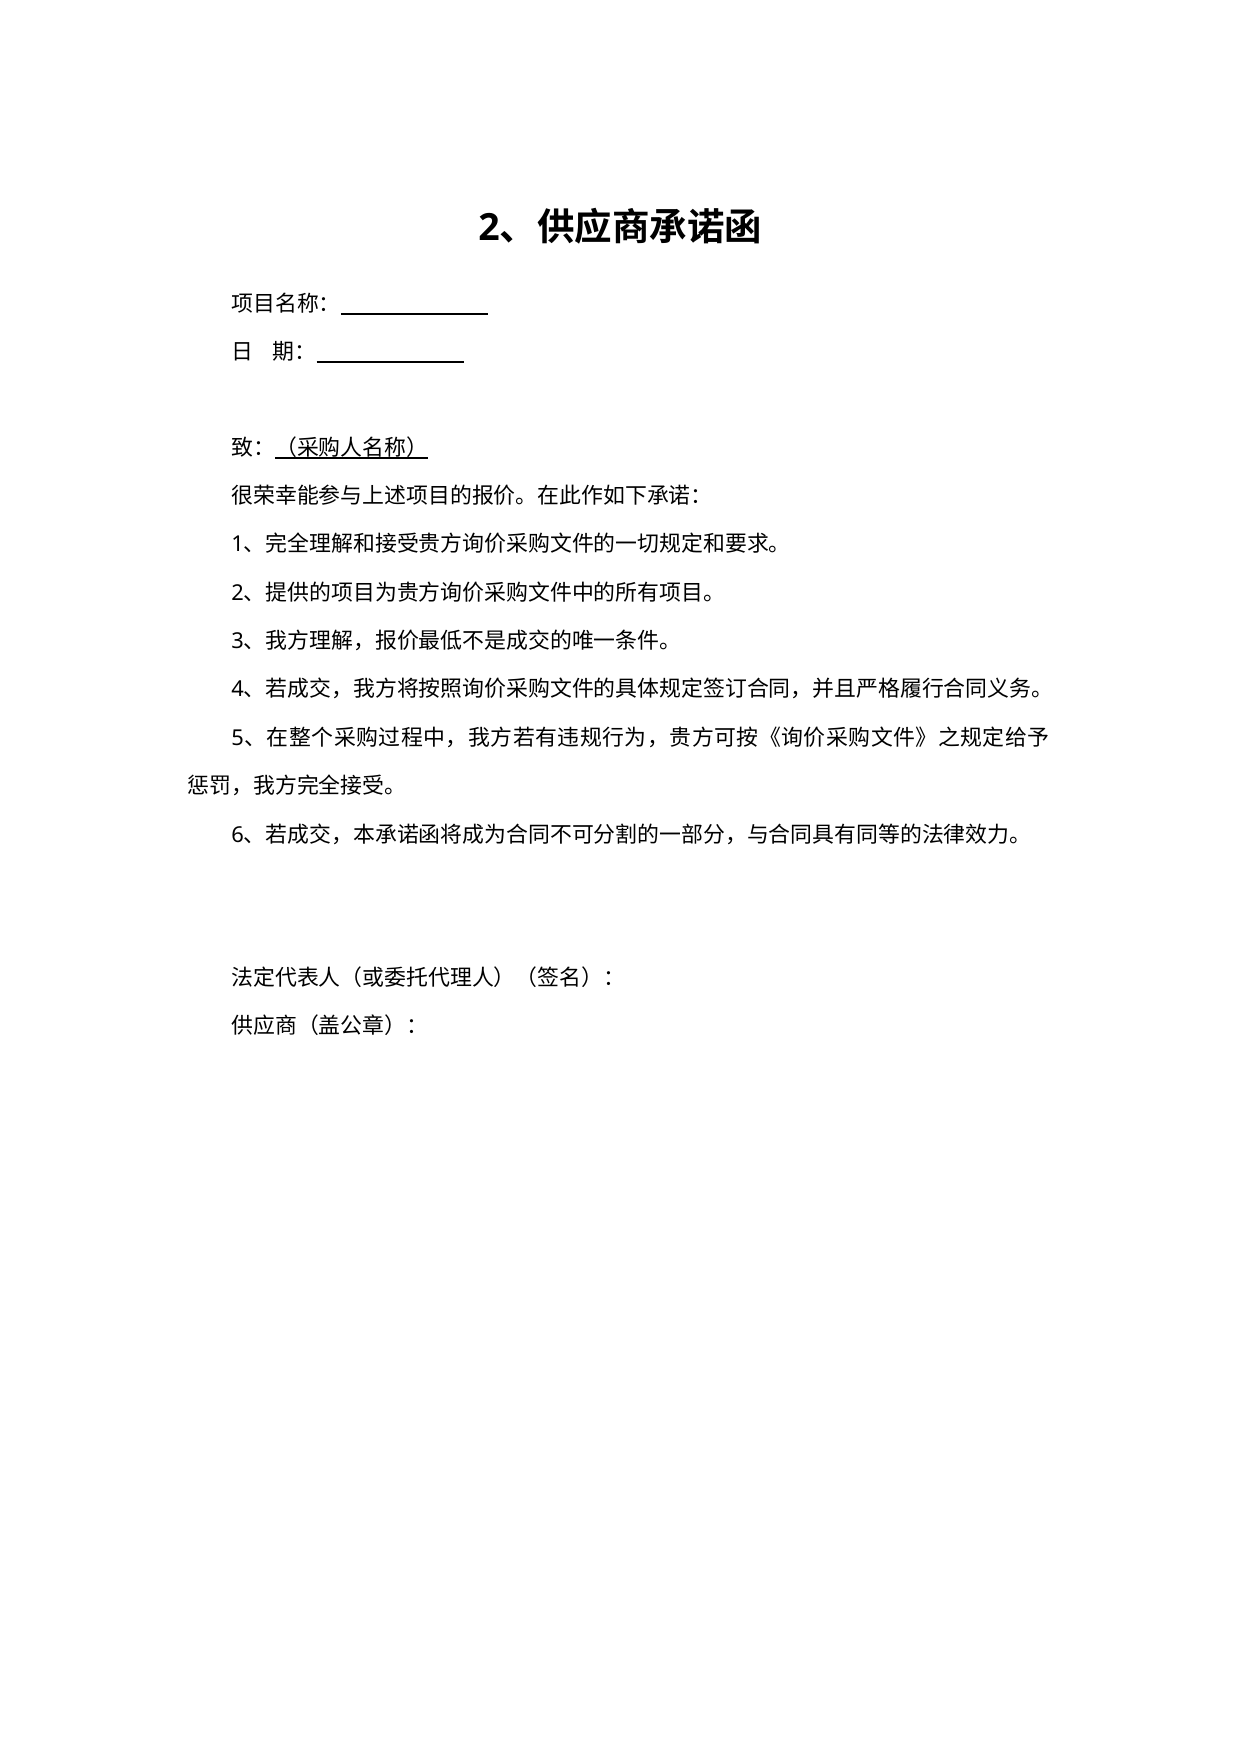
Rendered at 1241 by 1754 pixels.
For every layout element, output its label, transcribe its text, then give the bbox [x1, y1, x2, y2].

text 3、我方理解，报价最低不是成交的唯一条件。 [187, 623, 1053, 655]
subtitle 2、供应商承诺函 [187, 191, 1053, 256]
text 很荣幸能参与上述项目的报价。在此作如下承诺： [187, 478, 1053, 510]
text 6、若成交，本承诺函将成为合同不可分割的一部分，与合同具有同等的法律效力。 [187, 816, 1053, 849]
text 4、若成交，我方将按照询价采购文件的具体规定签订合同，并且严格履行合同义务。 [187, 671, 1053, 703]
text 法定代表人（或委托代理人）（签名）： [187, 959, 1053, 992]
text 日 期： [187, 334, 1053, 366]
text 项目名称： [187, 285, 1053, 318]
text 供应商（盖公章）： [187, 1008, 1053, 1040]
text 致：（采购人名称） [187, 429, 1053, 462]
text 1、完全理解和接受贵方询价采购文件的一切规定和要求。 [187, 526, 1053, 558]
text 5、在整个采购过程中，我方若有违规行为，贵方可按《询价采购文件》之规定给予惩罚，我方完全接受。 [187, 719, 1053, 801]
text 2、提供的项目为贵方询价采购文件中的所有项目。 [187, 574, 1053, 607]
